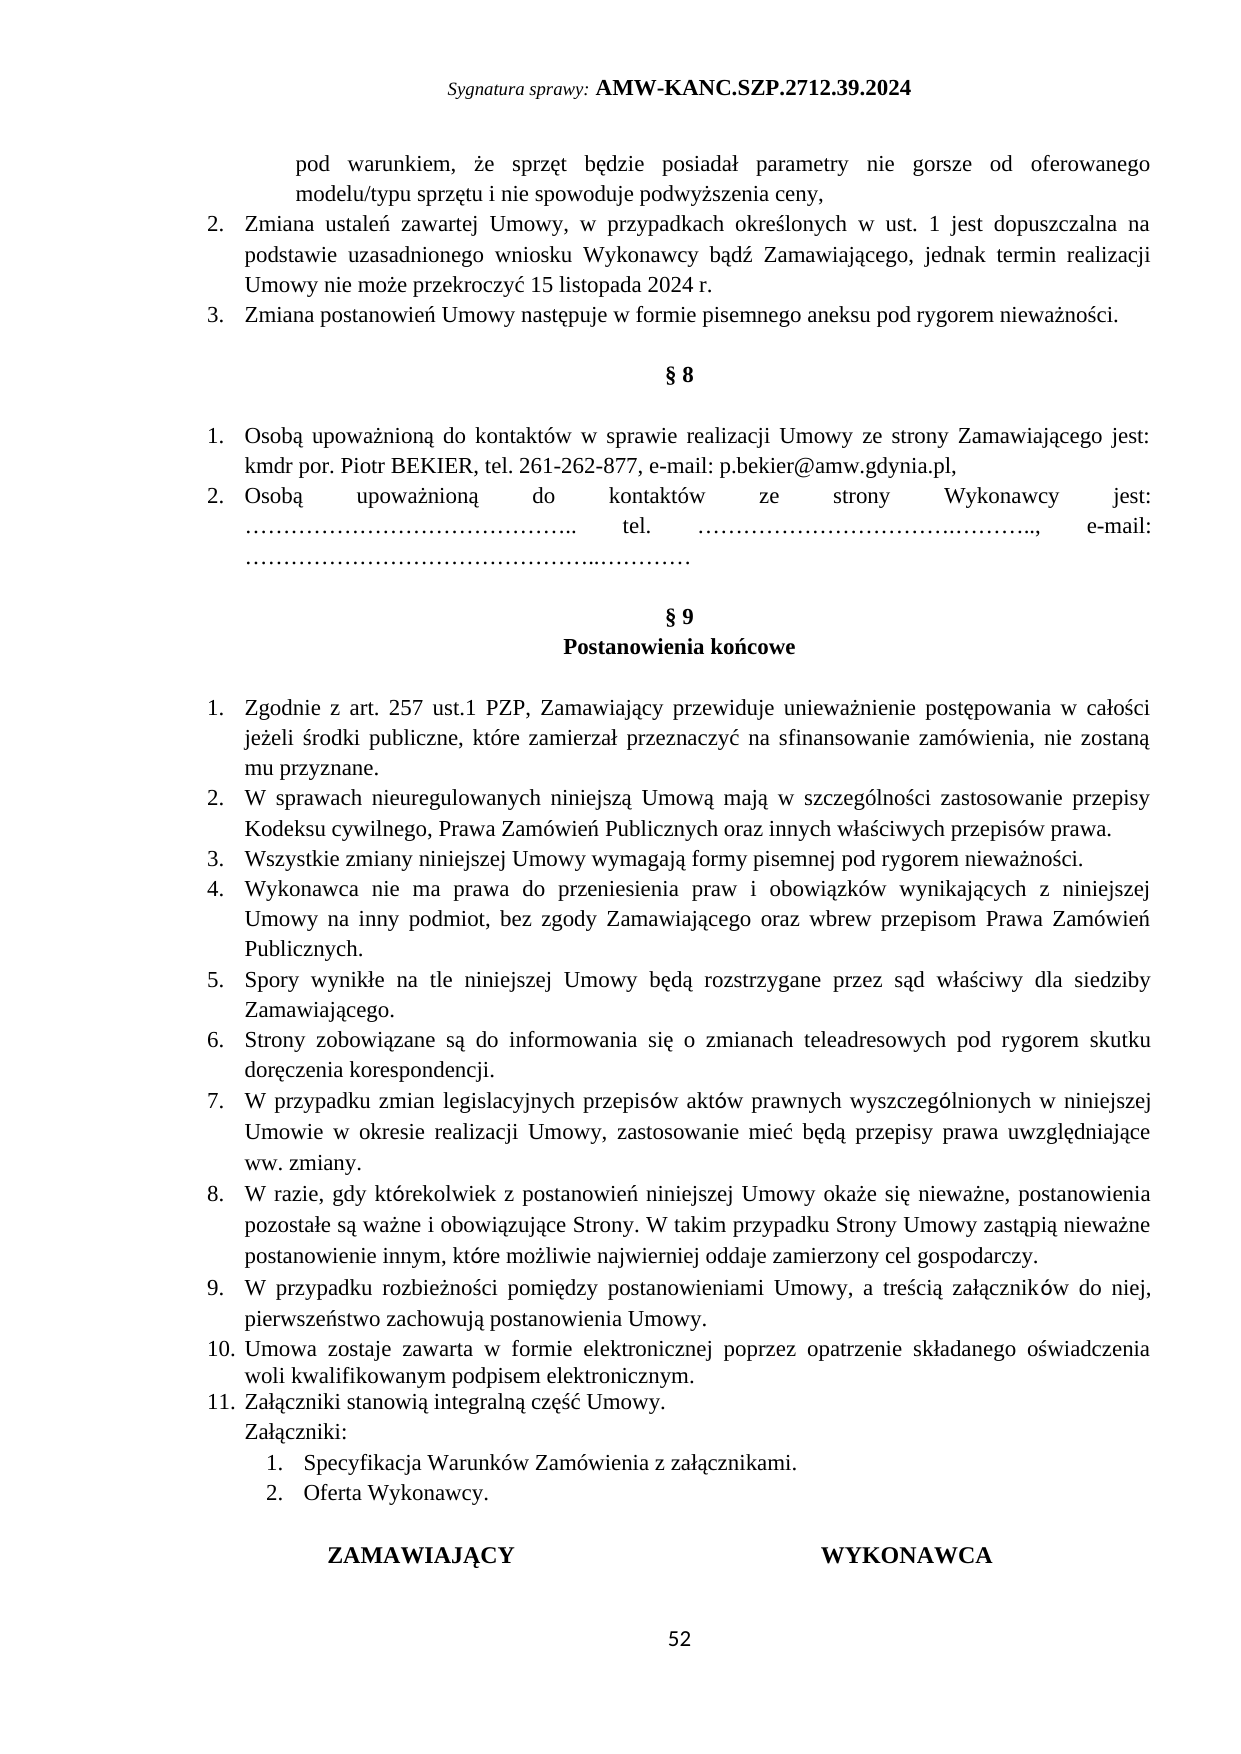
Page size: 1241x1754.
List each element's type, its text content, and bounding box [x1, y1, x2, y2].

list Specyfikacja Warunków Zamówienia z załącznikami. [266, 1448, 1152, 1475]
list Zmiana postanowień Umowy następuje w formie pisemnego aneksu pod rygorem nieważności. [207, 301, 1152, 327]
list Osobą upoważnioną do kontaktów w sprawie realizacji Umowy ze strony Zamawiającego jest: kmdr por. Piotr BEKIER, tel. 261-262-877, e-mail: p.bekier@amw.gdynia.pl, [207, 422, 1152, 478]
list W przypadku zmian legislacyjnych przepisów aktów prawnych wyszczególnionych w niniejszej Umowie w okresie realizacji Umowy, zastosowanie mieć będą przepisy prawa uwzględniające ww. zmiany. [207, 1086, 1152, 1175]
list Spory wynikłe na tle niniejszej Umowy będą rozstrzygane przez sąd właściwy dla siedziby Zamawiającego. [207, 966, 1152, 1022]
list Wykonawca nie ma prawa do przeniesienia praw i obowiązków wynikających z niniejszej Umowy na inny podmiot, bez zgody Zamawiającego oraz wbrew przepisom Prawa Zamówień Publicznych. [207, 875, 1152, 962]
text § 9 [207, 603, 1152, 629]
list Zmiana ustaleń zawartej Umowy, w przypadkach określonych w ust. 1 jest dopuszczalna na podstawie uzasadnionego wniosku Wykonawcy bądź Zamawiającego, jednak termin realizacji Umowy nie może przekroczyć 15 listopada 2024 r. [207, 210, 1152, 297]
list W sprawach nieuregulowanych niniejszą Umową mają w szczególności zastosowanie przepisy Kodeksu cywilnego, Prawa Zamówień Publicznych oraz innych właściwych przepisów prawa. [207, 784, 1152, 841]
text Załączniki: [244, 1418, 1152, 1445]
list Załączniki stanowią integralną część Umowy. [207, 1388, 1152, 1414]
list W przypadku rozbieżności pomiędzy postanowieniami Umowy, a treścią załączników do niej, pierwszeństwo zachowują postanowienia Umowy. [207, 1273, 1152, 1332]
list Wszystkie zmiany niniejszej Umowy wymagają formy pisemnej pod rygorem nieważności. [207, 845, 1152, 871]
list Osobą upoważnioną do kontaktów ze strony Wykonawcy jest: …………………………………….. tel. …………………………….……….., e-mail: ………………………………………..………… [207, 482, 1152, 569]
list Strony zobowiązane są do informowania się o zmianach teleadresowych pod rygorem skutku doręczenia korespondencji. [207, 1026, 1152, 1083]
list Zgodnie z art. 257 ust.1 PZP, Zamawiający przewiduje unieważnienie postępowania w całości jeżeli środki publiczne, które zamierzał przeznaczyć na sfinansowanie zamówienia, nie zostaną mu przyznane. [207, 694, 1152, 781]
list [258, 150, 1152, 207]
list Umowa zostaje zawarta w formie elektronicznej poprzez opatrzenie składanego oświadczenia woli kwalifikowanym podpisem elektronicznym. [207, 1335, 1152, 1388]
list W razie, gdy którekolwiek z postanowień niniejszej Umowy okaże się nieważne, postanowienia pozostałe są ważne i obowiązujące Strony. W takim przypadku Strony Umowy zastąpią nieważne postanowienie innym, które możliwie najwierniej oddaje zamierzony cel gospodarczy. [207, 1179, 1152, 1269]
text § 8 [207, 361, 1152, 388]
list Oferta Wykonawcy. [266, 1479, 1152, 1505]
text Postanowienia końcowe [207, 633, 1152, 660]
text ZAMAWIAJĄCY WYKONAWCA [229, 1541, 1152, 1568]
